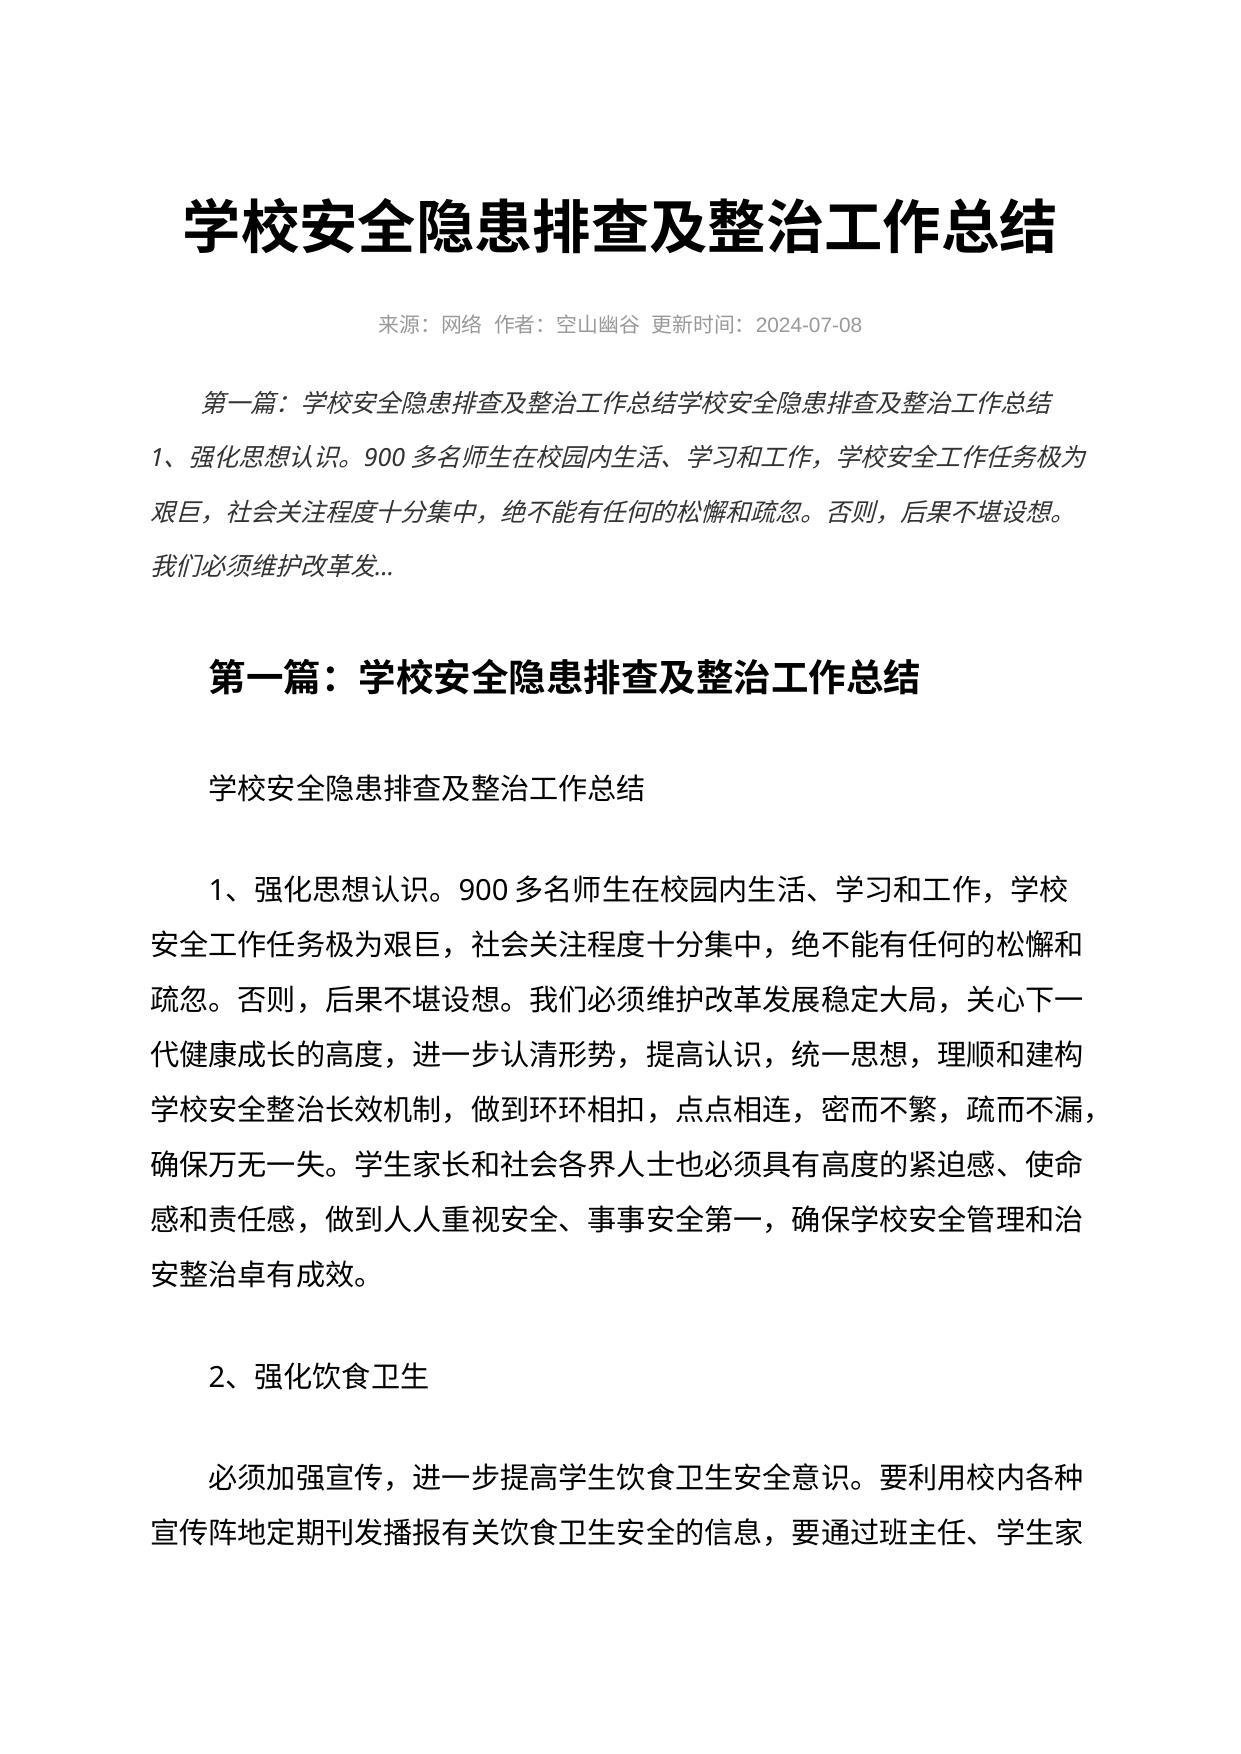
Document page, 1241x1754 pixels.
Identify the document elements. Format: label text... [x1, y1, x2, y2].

text 第一篇：学校安全隐患排查及整治工作总结 [150, 648, 1090, 702]
text 学校安全隐患排查及整治工作总结 [150, 765, 1090, 807]
text 1、强化思想认识。900多名师生在校园内生活、学习和工作，学校安全工作任务极为艰巨，社会关注程度十分集中，绝不能有任何的松懈和疏忽。否则，后果不堪设想。我们必须维护改革发展稳定大局，关心下一代健康成长的高度，进一步认清形势，提高认识，统一思想，理顺和建构学校安全整治长效机制，做到环环相扣，点点相连，密而不繁，疏而不漏，确保万无一失。学生家长和社会各界人士也必须具有高度的紧迫感、使命感和责任感，做到人人重视安全、事事安全第一，确保学校安全管理和治安整治卓有成效。 [150, 867, 1090, 1294]
text 2、强化饮食卫生 [150, 1353, 1090, 1396]
text 来源：网络 作者：空山幽谷 更新时间：2024-07-08 [150, 313, 1090, 337]
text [150, 1455, 1090, 1552]
subtitle 学校安全隐患排查及整治工作总结 [150, 181, 1090, 266]
text 第一篇：学校安全隐患排查及整治工作总结学校安全隐患排查及整治工作总结1、强化思想认识。900多名师生在校园内生活、学习和工作，学校安全工作任务极为艰巨，社会关注程度十分集中，绝不能有任何的松懈和疏忽。否则，后果不堪设想。我们必须维护改革发... [150, 383, 1090, 583]
